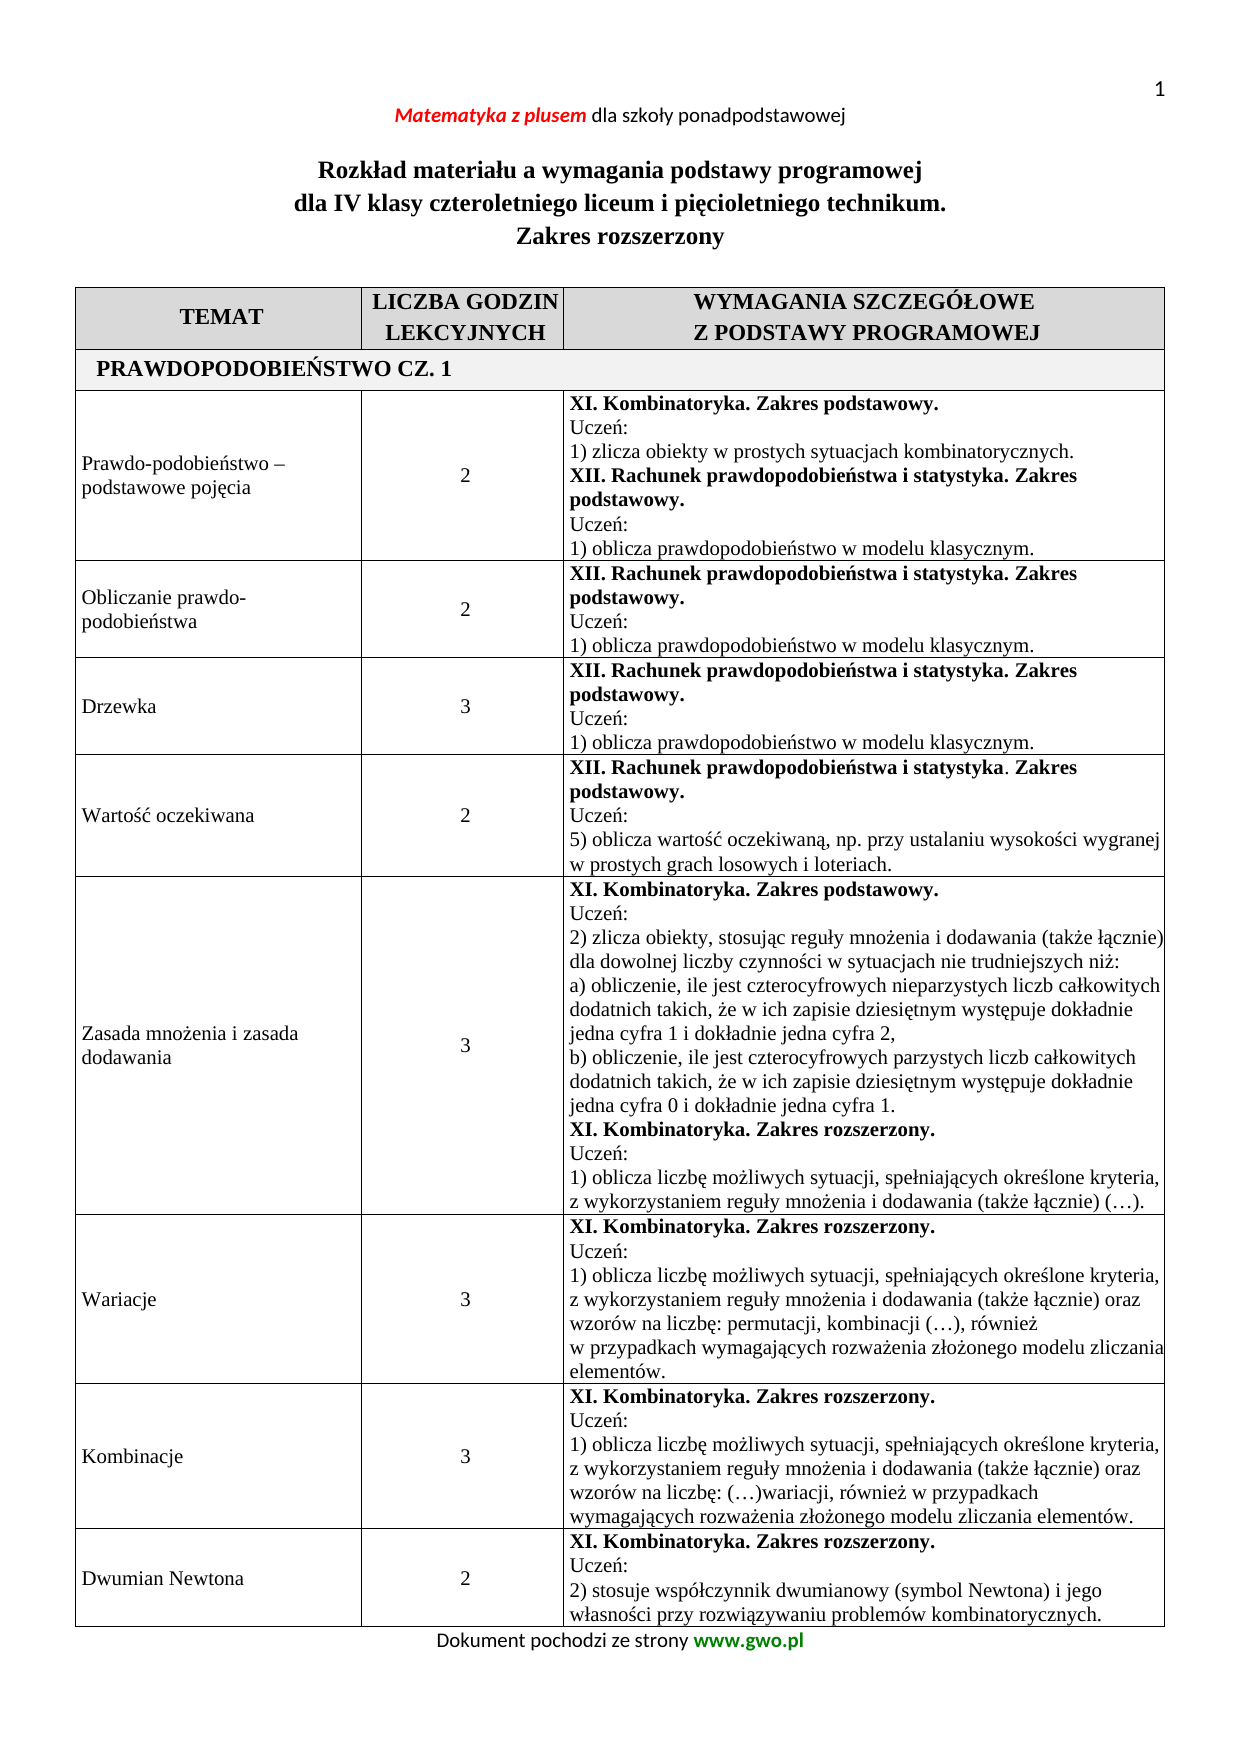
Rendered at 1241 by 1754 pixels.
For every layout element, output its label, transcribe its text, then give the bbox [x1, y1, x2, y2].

table_cell Dwumian Newtona [76, 1529, 361, 1626]
table_cell Kombinacje [76, 1384, 361, 1528]
table_cell 3 [362, 877, 563, 1213]
table_cell XI. Kombinatoryka. Zakres podstawowy. Uczeń: 2) zlicza obiekty, stosując reguły mnożenia i dodawania (także łącznie) dla dowolnej liczby czynności w sytuacjach nie trudniejszych niż: a) obliczenie, ile jest czterocyfrowych nieparzystych liczb całkowitych dodatnich takich, że w ich zapisie dziesiętnym występuje dokładnie jedna cyfra 1 i dokładnie jedna cyfra 2, b) obliczenie, ile jest czterocyfrowych parzystych liczb całkowitych dodatnich takich, że w ich zapisie dziesiętnym występuje dokładnie jedna cyfra 0 i dokładnie jedna cyfra 1. XI. Kombinatoryka. Zakres rozszerzony. Uczeń: 1) oblicza liczbę możliwych sytuacji, spełniających określone kryteria, z wykorzystaniem reguły mnożenia i dodawania (także łącznie) (…). [564, 877, 1164, 1213]
text Rozkład materiału a wymagania podstawy programowej [75, 155, 1165, 184]
table_cell Prawdo-podobieństwo – podstawowe pojęcia [76, 391, 361, 559]
table_header TEMAT [76, 288, 361, 349]
table_cell Obliczanie prawdo-podobieństwa [76, 561, 361, 657]
table_cell Wariacje [76, 1215, 361, 1383]
table_cell PRAWDOPODOBIEŃSTWO CZ. 1 [76, 350, 1164, 390]
table_cell 2 [362, 1529, 563, 1626]
text Zakres rozszerzony [75, 221, 1165, 250]
table_cell 3 [362, 1384, 563, 1528]
table_cell XII. Rachunek prawdopodobieństwa i statystyka. Zakres podstawowy. Uczeń: 5) oblicza wartość oczekiwaną, np. przy ustalaniu wysokości wygranej w prostych grach losowych i loteriach. [564, 755, 1164, 876]
table_cell XI. Kombinatoryka. Zakres rozszerzony. Uczeń: 2) stosuje współczynnik dwumianowy (symbol Newtona) i jego własności przy rozwiązywaniu problemów kombinatorycznych. [564, 1529, 1164, 1626]
table_cell XII. Rachunek prawdopodobieństwa i statystyka. Zakres podstawowy. Uczeń: 1) oblicza prawdopodobieństwo w modelu klasycznym. [564, 658, 1164, 754]
text dla IV klasy czteroletniego liceum i pięcioletniego technikum. [75, 188, 1165, 217]
table_cell XII. Rachunek prawdopodobieństwa i statystyka. Zakres podstawowy. Uczeń: 1) oblicza prawdopodobieństwo w modelu klasycznym. [564, 561, 1164, 657]
table_cell XI. Kombinatoryka. Zakres rozszerzony. Uczeń: 1) oblicza liczbę możliwych sytuacji, spełniających określone kryteria, z wykorzystaniem reguły mnożenia i dodawania (także łącznie) oraz wzorów na liczbę: permutacji, kombinacji (…), również w przypadkach wymagających rozważenia złożonego modelu zliczania elementów. [564, 1215, 1164, 1383]
table_cell XI. Kombinatoryka. Zakres podstawowy. Uczeń: 1) zlicza obiekty w prostych sytuacjach kombinatorycznych. XII. Rachunek prawdopodobieństwa i statystyka. Zakres podstawowy. Uczeń: 1) oblicza prawdopodobieństwo w modelu klasycznym. [564, 391, 1164, 559]
table_header WYMAGANIA SZCZEGÓŁOWE Z PODSTAWY PROGRAMOWEJ [564, 288, 1164, 349]
table_cell 3 [362, 658, 563, 754]
table_cell Wartość oczekiwana [76, 755, 361, 876]
table_cell Drzewka [76, 658, 361, 754]
table_header LICZBA GODZIN LEKCYJNYCH [362, 288, 563, 349]
table_cell 2 [362, 391, 563, 559]
table_cell XI. Kombinatoryka. Zakres rozszerzony. Uczeń: 1) oblicza liczbę możliwych sytuacji, spełniających określone kryteria, z wykorzystaniem reguły mnożenia i dodawania (także łącznie) oraz wzorów na liczbę: (…)wariacji, również w przypadkach wymagających rozważenia złożonego modelu zliczania elementów. [564, 1384, 1164, 1528]
table_cell Zasada mnożenia i zasada dodawania [76, 877, 361, 1213]
table_cell 3 [362, 1215, 563, 1383]
table_cell 2 [362, 561, 563, 657]
table_cell 2 [362, 755, 563, 876]
